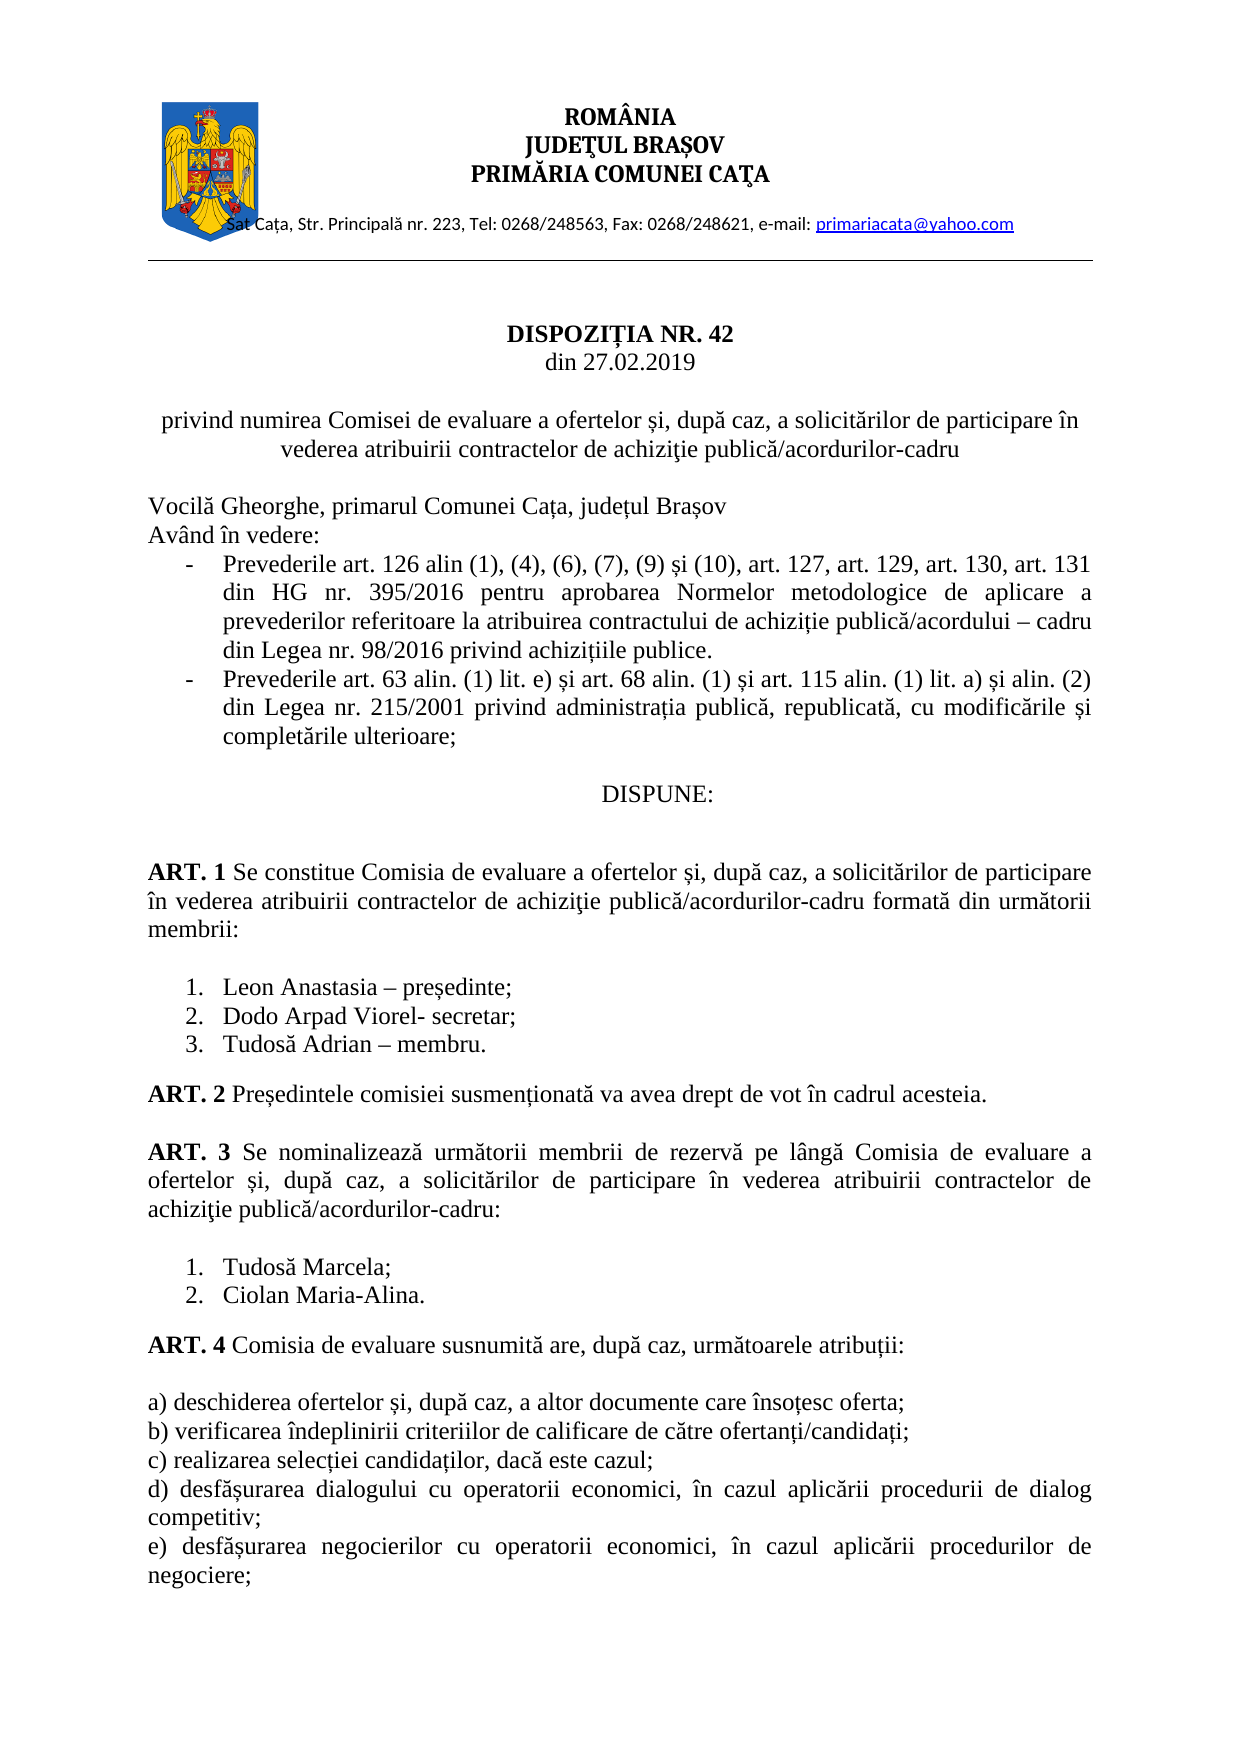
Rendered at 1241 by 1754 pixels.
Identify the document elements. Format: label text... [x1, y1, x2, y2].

text ART. 1 Se constitue Comisia de evaluare a ofertelor și, după caz, a solicitărilor de participare în vederea atribuirii contractelor de achiziţie publică/acordurilor-cadru formată din următorii membrii: [148, 857, 1093, 943]
text a) deschiderea ofertelor și, după caz, a altor documente care însoțesc oferta; [148, 1387, 1093, 1416]
text din 27.02.2019 [148, 347, 1093, 376]
list Ciolan Maria-Alina. [185, 1280, 1093, 1309]
text Având în vedere: [148, 520, 1093, 549]
text privind numirea Comisei de evaluare a ofertelor și, după caz, a solicitărilor de participare în vederea atribuirii contractelor de achiziţie publică/acordurilor-cadru [148, 405, 1093, 462]
list Tudosă Marcela; [185, 1252, 1093, 1280]
text ART. 4 Comisia de evaluare susnumită are, după caz, următoarele atribuții: [148, 1330, 1093, 1359]
text e) desfășurarea negocierilor cu operatorii economici, în cazul aplicării procedurilor de negociere; [148, 1531, 1093, 1589]
picture [161, 102, 259, 242]
text DISPOZIȚIA NR. 42 [148, 319, 1093, 347]
text b) verificarea îndeplinirii criteriilor de calificare de către ofertanți/candidați; [148, 1416, 1093, 1445]
text d) desfășurarea dialogului cu operatorii economici, în cazul aplicării procedurii de dialog competitiv; [148, 1474, 1093, 1531]
list Dodo Arpad Viorel- secretar; [185, 1001, 1093, 1029]
list DISPUNE: [223, 779, 1093, 807]
text ART. 2 Președintele comisiei susmenționată va avea drept de vot în cadrul acesteia. [148, 1079, 1093, 1108]
list Prevederile art. 63 alin. (1) lit. e) și art. 68 alin. (1) și art. 115 alin. (1) lit. a) și alin. (2) din Legea nr. 215/2001 privind administrația publică, republicată, cu modificările și completările ulterioare; [185, 664, 1093, 750]
text Vocilă Gheorghe, primarul Comunei Cața, județul Brașov [148, 491, 1093, 520]
list Tudosă Adrian – membru. [185, 1029, 1093, 1058]
list Leon Anastasia – președinte; [185, 972, 1093, 1001]
text c) realizarea selecției candidaților, dacă este cazul; [148, 1445, 1093, 1474]
text ART. 3 Se nominalizează următorii membrii de rezervă pe lângă Comisia de evaluare a ofertelor și, după caz, a solicitărilor de participare în vederea atribuirii contractelor de achiziţie publică/acordurilor-cadru: [148, 1137, 1093, 1223]
list Prevederile art. 126 alin (1), (4), (6), (7), (9) și (10), art. 127, art. 129, art. 130, art. 131 din HG nr. 395/2016 pentru aprobarea Normelor metodologice de aplicare a prevederilor referitoare la atribuirea contractului de achiziție publică/acordului – cadru din Legea nr. 98/2016 privind achizițiile publice. [185, 549, 1093, 664]
